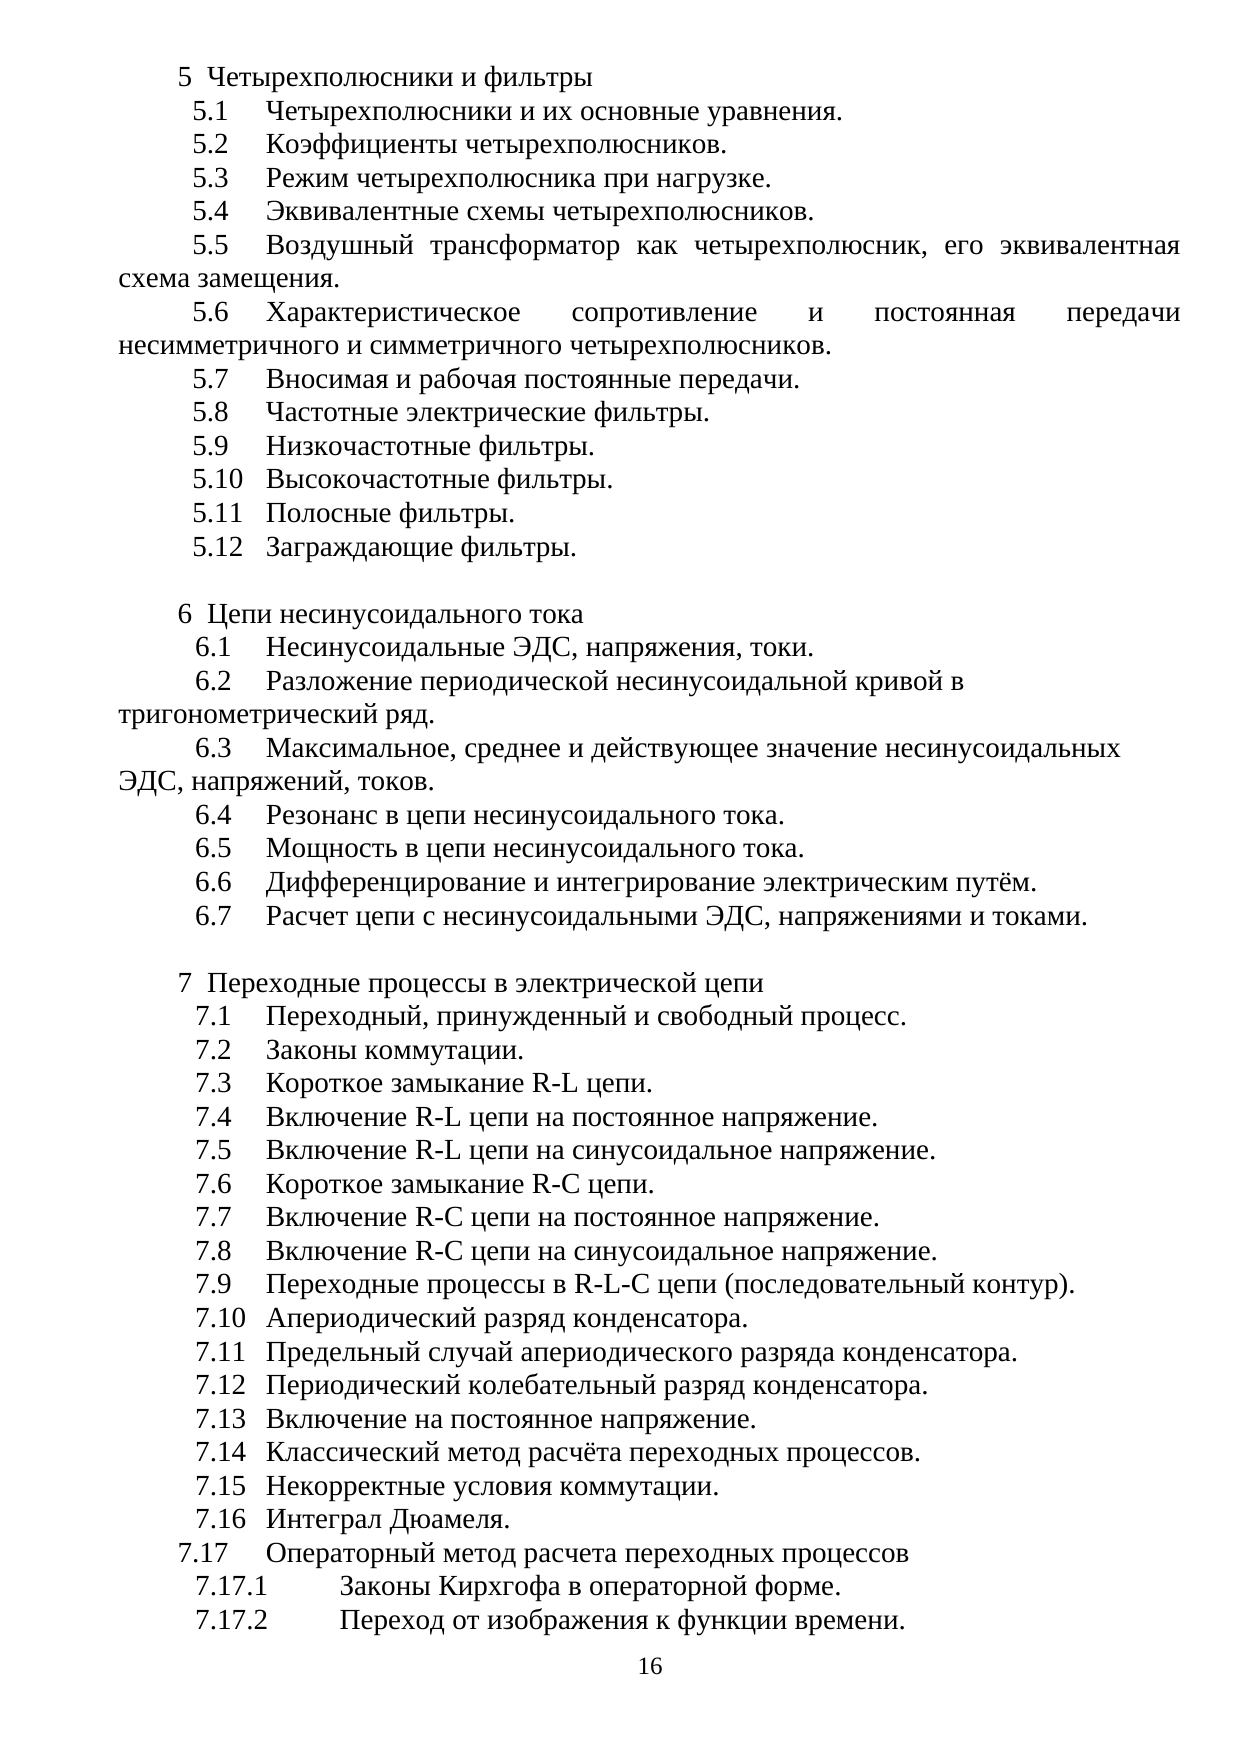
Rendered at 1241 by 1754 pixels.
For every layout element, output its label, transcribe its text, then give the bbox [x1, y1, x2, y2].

text 7.2 Законы коммутации. [118, 1032, 1181, 1065]
text 7.8 Включение R-C цепи на синусоидальное напряжение. [118, 1233, 1181, 1267]
text 6.5 Мощность в цепи несинусоидального тока. [118, 831, 1181, 864]
text 7.17.1 Законы Кирхгофа в операторной форме. [118, 1568, 1181, 1602]
text 5.6 Характеристическое сопротивление и постоянная передачи несимметричного и симметричного четырехполюсников. [118, 294, 1181, 361]
text 5.5 Воздушный трансформатор как четырехполюсник, его эквивалентная схема замещения. [118, 227, 1181, 294]
text 7.16 Интеграл Дюамеля. [118, 1501, 1181, 1535]
text 6.7 Расчет цепи с несинусоидальными ЭДС, напряжениями и токами. [118, 898, 1181, 931]
text 5.9 Низкочастотные фильтры. [118, 428, 1181, 462]
text 6.4 Резонанс в цепи несинусоидального тока. [118, 797, 1181, 831]
text 5.1 Четырехполюсники и их основные уравнения. [118, 93, 1181, 126]
text 7.1 Переходный, принужденный и свободный процесс. [118, 998, 1181, 1032]
text 5.12 Заграждающие фильтры. [118, 529, 1181, 562]
text 5.3 Режим четырехполюсника при нагрузке. [118, 160, 1181, 193]
text 7.10 Апериодический разряд конденсатора. [118, 1300, 1181, 1334]
text 5 Четырехполюсники и фильтры [118, 59, 1181, 93]
text 7.15 Некорректные условия коммутации. [118, 1468, 1181, 1501]
text 7.5 Включение R-L цепи на синусоидальное напряжение. [118, 1132, 1181, 1166]
text 6.6 Дифференцирование и интегрирование электрическим путём. [118, 864, 1181, 898]
text 6.2 Разложение периодической несинусоидальной кривой в тригонометрический ряд. [118, 663, 1181, 730]
text 5.2 Коэффициенты четырехполюсников. [118, 126, 1181, 160]
text 7.12 Периодический колебательный разряд конденсатора. [118, 1367, 1181, 1401]
text 6 Цепи несинусоидального тока [118, 596, 1181, 629]
text 5.10 Высокочастотные фильтры. [118, 462, 1181, 495]
text 7.13 Включение на постоянное напряжение. [118, 1401, 1181, 1434]
text 7 Переходные процессы в электрической цепи [118, 965, 1181, 998]
text 7.11 Предельный случай апериодического разряда конденсатора. [118, 1334, 1181, 1367]
text 7.9 Переходные процессы в R-L-C цепи (последовательный контур). [118, 1267, 1181, 1300]
text 6.1 Несинусоидальные ЭДС, напряжения, токи. [118, 629, 1181, 663]
text 5.7 Вносимая и рабочая постоянные передачи. [118, 361, 1181, 394]
text 7.6 Короткое замыкание R-C цепи. [118, 1166, 1181, 1199]
text 7.3 Короткое замыкание R-L цепи. [118, 1065, 1181, 1099]
text 6.3 Максимальное, среднее и действующее значение несинусоидальных ЭДС, напряжений, токов. [118, 730, 1181, 797]
text 5.11 Полосные фильтры. [118, 495, 1181, 529]
text 7.14 Классический метод расчёта переходных процессов. [118, 1434, 1181, 1468]
text 7.17.2 Переход от изображения к функции времени. [118, 1602, 1181, 1636]
text 7.17 Операторный метод расчета переходных процессов [118, 1535, 1181, 1568]
text 7.4 Включение R-L цепи на постоянное напряжение. [118, 1099, 1181, 1132]
text 5.4 Эквивалентные схемы четырехполюсников. [118, 193, 1181, 227]
text 5.8 Частотные электрические фильтры. [118, 394, 1181, 428]
text 7.7 Включение R-C цепи на постоянное напряжение. [118, 1199, 1181, 1233]
